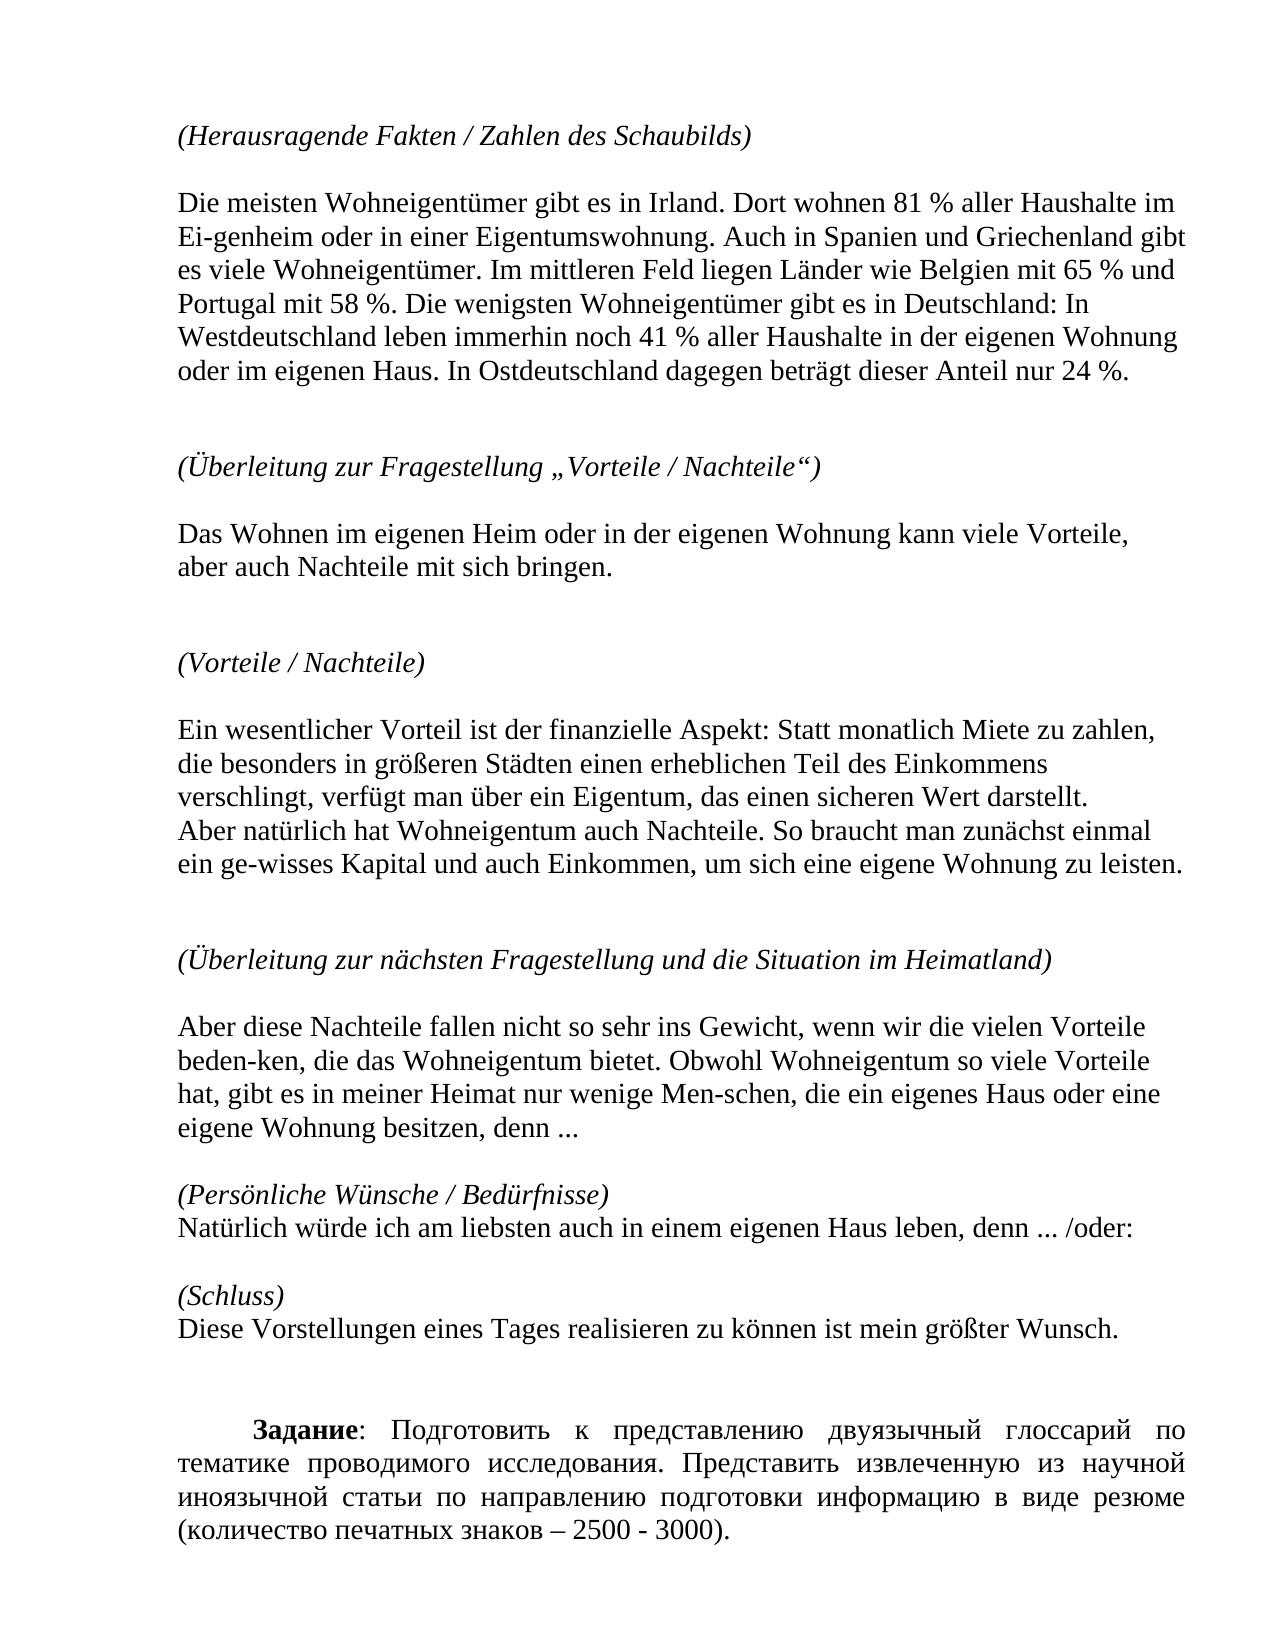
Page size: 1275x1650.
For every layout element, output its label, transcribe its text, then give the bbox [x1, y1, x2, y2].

text Ein wesentlicher Vorteil ist der finanzielle Aspekt: Statt monatlich Miete zu zahlen, die besonders in größeren Städten einen erheblichen Teil des Einkommens verschlingt, verfügt man über ein Eigentum, das einen sicheren Wert darstellt. [177, 712, 1186, 813]
text Natürlich würde ich am liebsten auch in einem eigenen Haus leben, denn ... /oder: [177, 1211, 1186, 1244]
text Diese Vorstellungen eines Tages realisieren zu können ist mein größter Wunsch. [177, 1311, 1186, 1345]
text (Überleitung zur Fragestellung „Vorteile / Nachteile“) [177, 449, 1186, 482]
text (Herausragende Fakten / Zahlen des Schaubilds) [177, 118, 1186, 152]
text Aber diese Nachteile fallen nicht so sehr ins Gewicht, wenn wir die vielen Vorteile beden-ken, die das Wohneigentum bietet. Obwohl Wohneigentum so viele Vorteile hat, gibt es in meiner Heimat nur wenige Men-schen, die ein eigenes Haus oder eine eigene Wohnung besitzen, denn ... [177, 976, 1186, 1143]
text Das Wohnen im eigenen Heim oder in der eigenen Wohnung kann viele Vorteile, aber auch Nachteile mit sich bringen. [177, 482, 1186, 583]
text (Überleitung zur nächsten Fragestellung und die Situation im Heimatland) [177, 942, 1186, 976]
text Aber natürlich hat Wohneigentum auch Nachteile. So braucht man zunächst einmal ein ge-wisses Kapital und auch Einkommen, um sich eine eigene Wohnung zu leisten. [177, 813, 1186, 880]
text (Vorteile / Nachteile) [177, 645, 1186, 679]
text (Persönliche Wünsche / Bedürfnisse) [177, 1177, 1186, 1211]
text Die meisten Wohneigentümer gibt es in Irland. Dort wohnen 81 % aller Haushalte im Ei-genheim oder in einer Eigentumswohnung. Auch in Spanien und Griechenland gibt es viele Wohneigentümer. Im mittleren Feld liegen Länder wie Belgien mit 65 % und Portugal mit 58 %. Die wenigsten Wohneigentümer gibt es in Deutschland: In Westdeutschland leben immerhin noch 41 % aller Haushalte in der eigenen Wohnung oder im eigenen Haus. In Ostdeutschland dagegen beträgt dieser Anteil nur 24 %. [177, 152, 1186, 386]
text Задание: Подготовить к представлению двуязычный глоссарий по тематике проводимого исследования. Представить извлеченную из научной иноязычной статьи по направлению подготовки информацию в виде резюме (количество печатных знаков – 2500 - 3000). [177, 1412, 1186, 1546]
text (Schluss) [177, 1278, 1186, 1311]
